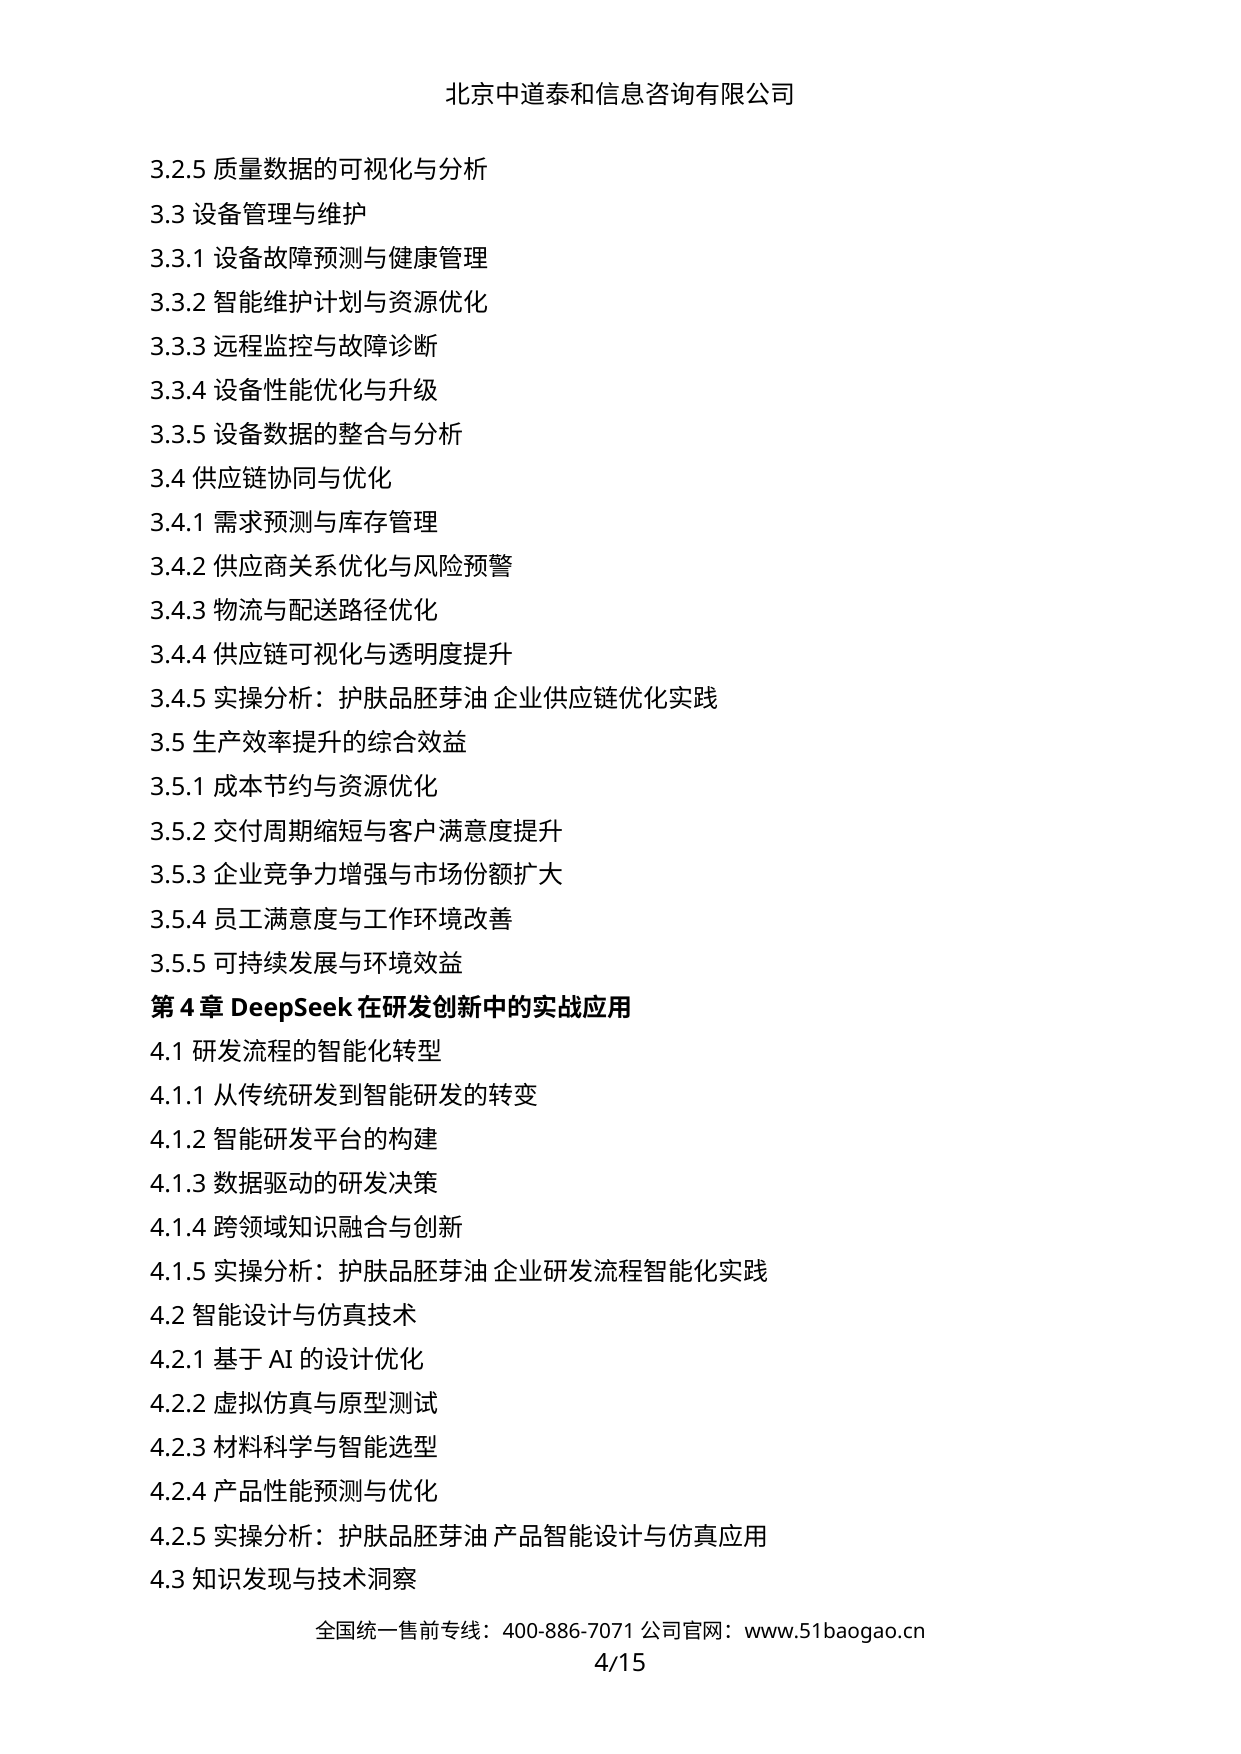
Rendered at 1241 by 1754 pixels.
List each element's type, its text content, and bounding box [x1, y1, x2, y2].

text 4.2.4 产品性能预测与优化 [150, 1472, 1090, 1508]
text 3.3.5 设备数据的整合与分析 [150, 414, 1090, 451]
text 3.4.5 实操分析：护肤品胚芽油 企业供应链优化实践 [150, 679, 1090, 715]
text 4.1 研发流程的智能化转型 [150, 1031, 1090, 1067]
text 3.4.2 供应商关系优化与风险预警 [150, 547, 1090, 583]
text 3.3.3 远程监控与故障诊断 [150, 326, 1090, 362]
text 3.3 设备管理与维护 [150, 194, 1090, 230]
text 4.1.3 数据驱动的研发决策 [150, 1163, 1090, 1200]
text 第4章 DeepSeek在研发创新中的实战应用 [150, 987, 1090, 1023]
text 3.5.1 成本节约与资源优化 [150, 767, 1090, 803]
text 4.1.2 智能研发平台的构建 [150, 1119, 1090, 1156]
text 3.5.3 企业竞争力增强与市场份额扩大 [150, 855, 1090, 891]
text 4.3 知识发现与技术洞察 [150, 1560, 1090, 1596]
text 3.4.4 供应链可视化与透明度提升 [150, 635, 1090, 671]
text 3.5.4 员工满意度与工作环境改善 [150, 899, 1090, 935]
text 3.5.5 可持续发展与环境效益 [150, 943, 1090, 979]
text 3.3.2 智能维护计划与资源优化 [150, 282, 1090, 318]
text 3.4.1 需求预测与库存管理 [150, 502, 1090, 539]
text 4.1.1 从传统研发到智能研发的转变 [150, 1075, 1090, 1112]
text 4.2 智能设计与仿真技术 [150, 1296, 1090, 1332]
text 4.1.4 跨领域知识融合与创新 [150, 1207, 1090, 1244]
text 4.2.1 基于 AI 的设计优化 [150, 1340, 1090, 1376]
text 4.1.5 实操分析：护肤品胚芽油 企业研发流程智能化实践 [150, 1252, 1090, 1288]
text 4.2.5 实操分析：护肤品胚芽油 产品智能设计与仿真应用 [150, 1516, 1090, 1552]
text 4.2.3 材料科学与智能选型 [150, 1428, 1090, 1464]
text 3.2.5 质量数据的可视化与分析 [150, 150, 1090, 186]
text 3.5 生产效率提升的综合效益 [150, 723, 1090, 759]
text 3.4.3 物流与配送路径优化 [150, 591, 1090, 627]
text 3.3.4 设备性能优化与升级 [150, 370, 1090, 407]
text 3.5.2 交付周期缩短与客户满意度提升 [150, 811, 1090, 847]
text 4.2.2 虚拟仿真与原型测试 [150, 1384, 1090, 1420]
text 3.4 供应链协同与优化 [150, 458, 1090, 495]
text 3.3.1 设备故障预测与健康管理 [150, 238, 1090, 274]
